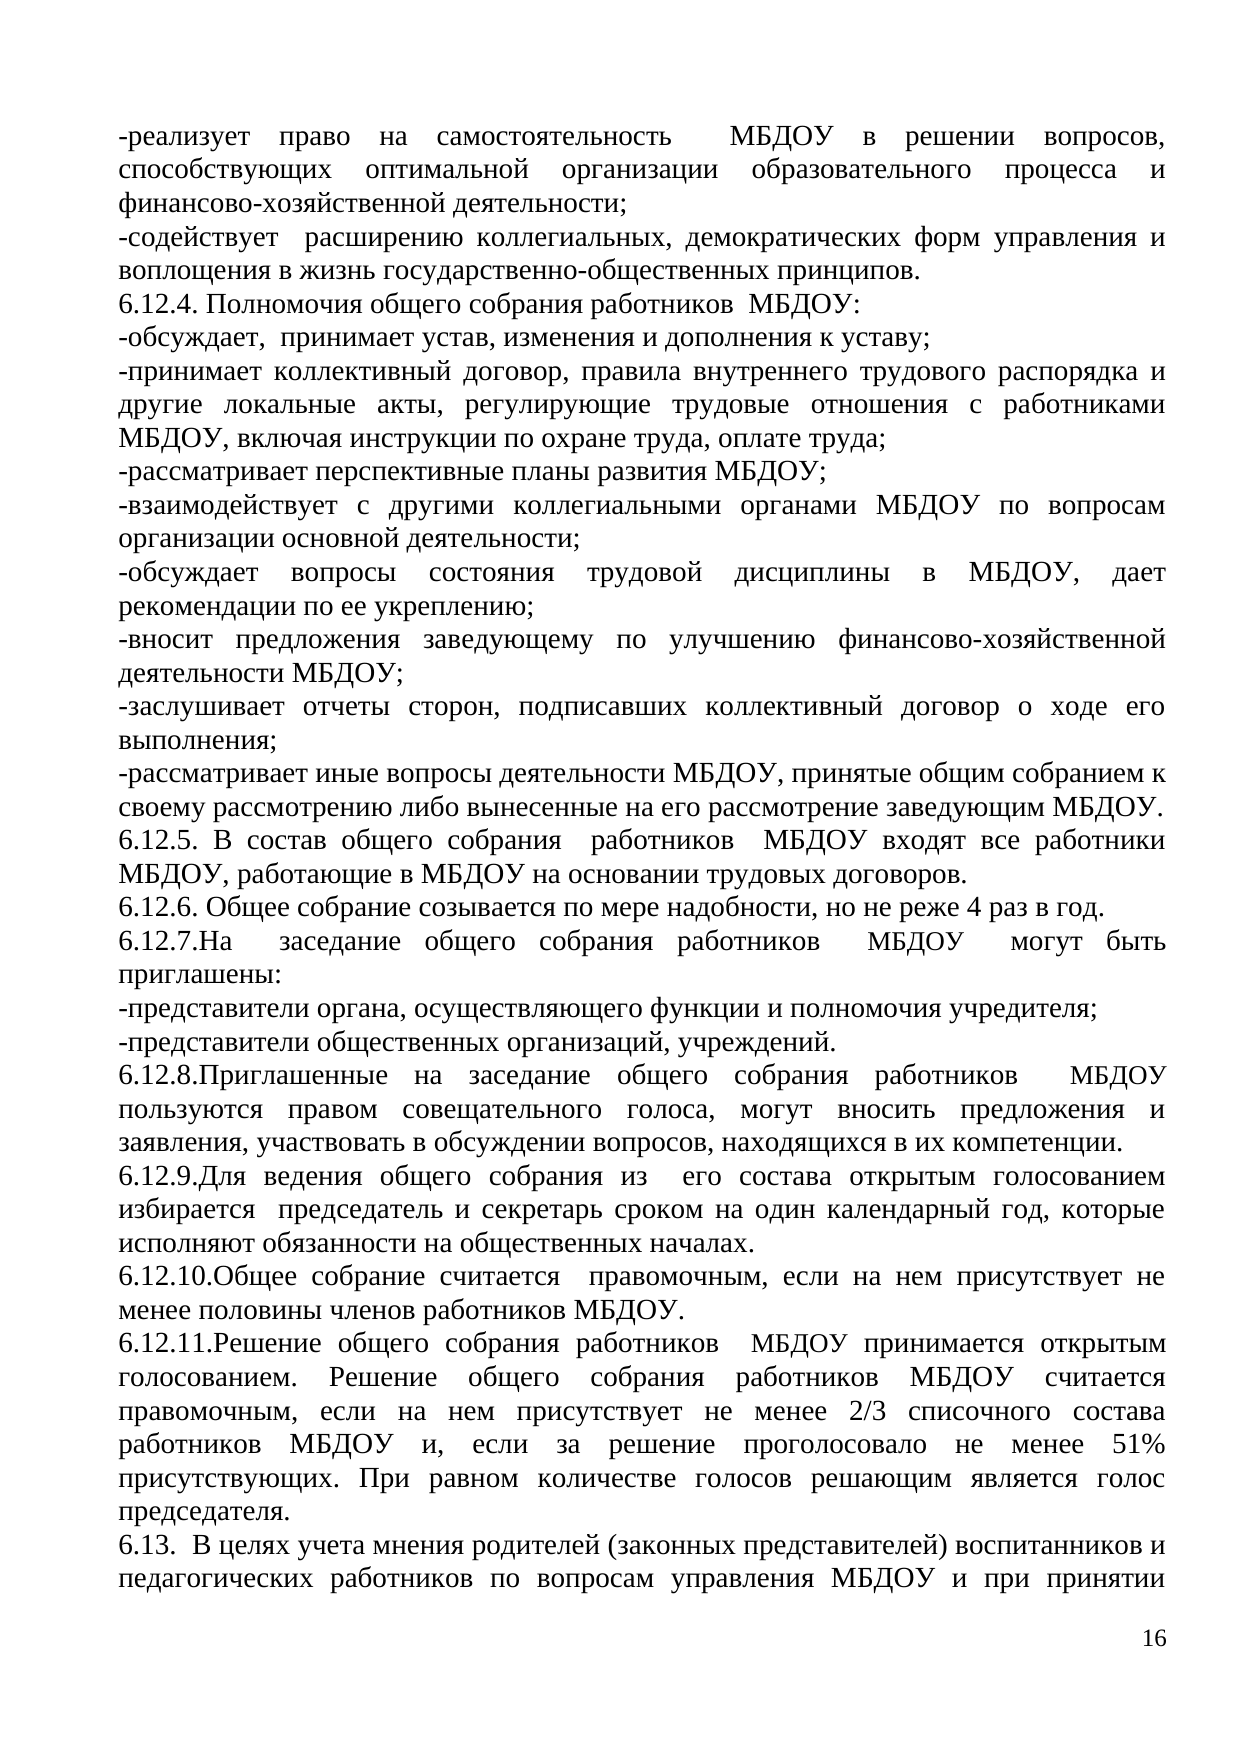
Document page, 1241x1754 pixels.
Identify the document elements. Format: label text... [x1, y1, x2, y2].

text 6.12.8.Приглашенные на заседание общего собрания работников МБДОУ пользуются правом совещательного голоса, могут вносить предложения и заявления, участвовать в обсуждении вопросов, находящихся в их компетенции. [118, 1057, 1167, 1158]
list -принимает коллективный договор, правила внутреннего трудового распорядка и другие локальные акты, регулирующие трудовые отношения с работниками МБДОУ, включая инструкции по охране труда, оплате труда; [118, 353, 1167, 453]
text -представители органа, осуществляющего функции и полномочия учредителя; [118, 990, 1167, 1024]
list -рассматривает иные вопросы деятельности МБДОУ, принятые общим собранием к своему рассмотрению либо вынесенные на его рассмотрение заведующим МБДОУ. [118, 755, 1167, 822]
text -содействует расширению коллегиальных, демократических форм управления и воплощения в жизнь государственно-общественных принципов. [118, 219, 1167, 286]
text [118, 1527, 1167, 1594]
text 6.12.11.Решение общего собрания работников МБДОУ принимается открытым голосованием. Решение общего собрания работников МБДОУ считается правомочным, если на нем присутствует не менее 2/3 списочного состава работников МБДОУ и, если за решение проголосовало не менее 51% присутствующих. При равном количестве голосов решающим является голос председателя. [118, 1326, 1167, 1527]
text 6.12.9.Для ведения общего собрания из его состава открытым голосованием избирается председатель и секретарь сроком на один календарный год, которые исполняют обязанности на общественных началах. [118, 1158, 1167, 1258]
text -представители общественных организаций, учреждений. [118, 1024, 1167, 1057]
list -вносит предложения заведующему по улучшению финансово-хозяйственной деятельности МБДОУ; [118, 621, 1167, 688]
list -взаимодействует с другими коллегиальными органами МБДОУ по вопросам организации основной деятельности; [118, 487, 1167, 554]
list -заслушивает отчеты сторон, подписавших коллективный договор о ходе его выполнения; [118, 688, 1167, 755]
text 6.12.4. Полномочия общего собрания работников МБДОУ: [118, 286, 1167, 319]
text 6.12.10.Общее собрание считается правомочным, если на нем присутствует не менее половины членов работников МБДОУ. [118, 1258, 1167, 1326]
list -рассматривает перспективные планы развития МБДОУ; [118, 453, 1167, 487]
list -обсуждает вопросы состояния трудовой дисциплины в МБДОУ, дает рекомендации по ее укреплению; [118, 554, 1167, 621]
text 6.12.7.На заседание общего собрания работников МБДОУ могут быть приглашены: [118, 923, 1167, 990]
list -обсуждает, принимает устав, изменения и дополнения к уставу; [118, 319, 1167, 353]
text -реализует право на самостоятельность МБДОУ в решении вопросов, способствующих оптимальной организации образовательного процесса и финансово-хозяйственной деятельности; [118, 118, 1167, 219]
text 6.12.6. Общее собрание созывается по мере надобности, но не реже 4 раз в год. [118, 889, 1167, 923]
text 6.12.5. В состав общего собрания работников МБДОУ входят все работники МБДОУ, работающие в МБДОУ на основании трудовых договоров. [118, 822, 1167, 889]
